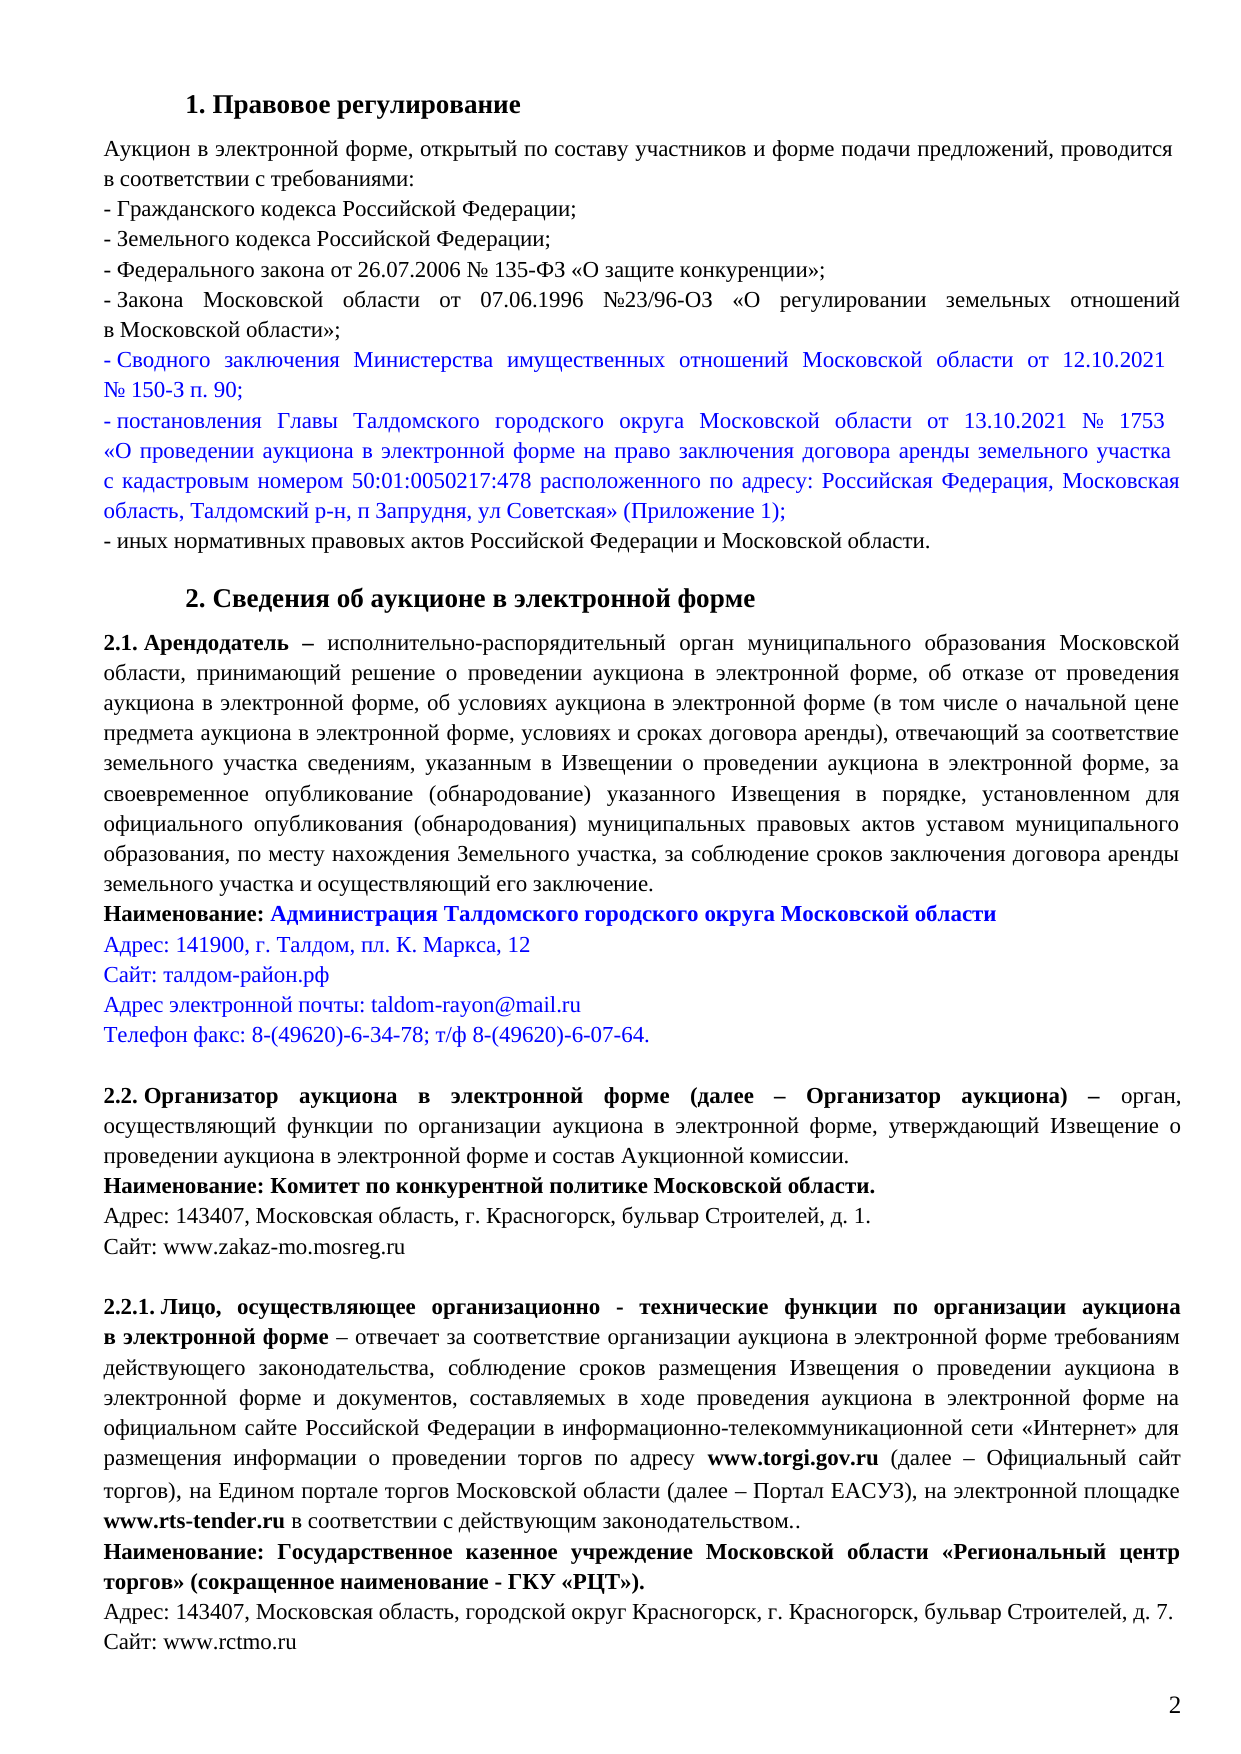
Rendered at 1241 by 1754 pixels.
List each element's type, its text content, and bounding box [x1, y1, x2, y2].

text Наименование: Комитет по конкурентной политике Московской области. [103, 1172, 1181, 1199]
text Адрес: 143407, Московская область, г. Красногорск, бульвар Строителей, д. 1. [103, 1203, 1181, 1229]
text Адрес электронной почты: taldom-rayon@mail.ru [103, 991, 1181, 1017]
text Аукцион в электронной форме, открытый по составу участников и форме подачи предложений, проводится в соответствии с требованиями: [103, 135, 1181, 191]
text - иных нормативных правовых актов Российской Федерации и Московской области. [103, 527, 1181, 554]
text Адрес: 143407, Московская область, городской округ Красногорск, г. Красногорск, бульвар Строителей, д. 7. [103, 1598, 1181, 1624]
text 2.2.1. Лицо, осуществляющее организационно - технические функции по организации аукциона в электронной форме – отвечает за соответствие организации аукциона в электронной форме требованиям действующего законодательства, соблюдение сроков размещения Извещения о проведении аукциона в электронной форме и документов, составляемых в ходе проведения аукциона в электронной форме на официальном сайте Российской Федерации в информационно-телекоммуникационной сети «Интернет» для размещения информации о проведении торгов по адресу www.torgi.gov.ru (далее – Официальный сайт торгов), на Едином портале торгов Московской области (далее – Портал ЕАСУЗ), на электронной площадке www.rts-tender.ru в соответствии с действующим законодательством.. [103, 1293, 1181, 1534]
text 2.2. Организатор аукциона в электронной форме (далее – Организатор аукциона) – орган, осуществляющий функции по организации аукциона в электронной форме, утверждающий Извещение о проведении аукциона в электронной форме и состав Аукционной комиссии. [103, 1082, 1181, 1168]
text - Земельного кодекса Российской Федерации; [103, 225, 1181, 252]
subtitle 2. Сведения об аукционе в электронной форме [185, 582, 1181, 614]
text Наименование: Администрация Талдомского городского округа Московской области [103, 901, 1181, 927]
text 2.1. Арендодатель – исполнительно-распорядительный орган муниципального образования Московской области, принимающий решение о проведении аукциона в электронной форме, об отказе от проведения аукциона в электронной форме, об условиях аукциона в электронной форме (в том числе о начальной цене предмета аукциона в электронной форме, условиях и сроках договора аренды), отвечающий за соответствие земельного участка сведениям, указанным в Извещении о проведении аукциона в электронной форме, за своевременное опубликование (обнародование) указанного Извещения в порядке, установленном для официального опубликования (обнародования) муниципальных правовых актов уставом муниципального образования, по месту нахождения Земельного участка, за соблюдение сроков заключения договора аренды земельного участка и осуществляющий его заключение. [103, 629, 1181, 897]
text Сайт: www.zakaz-mo.mosreg.ru [103, 1233, 1181, 1259]
text - Гражданского кодекса Российской Федерации; [103, 195, 1181, 222]
text Адрес: 141900, г. Талдом, пл. К. Маркса, 12 [103, 931, 1181, 957]
text Сайт: талдом-район.рф [103, 961, 1181, 987]
text Телефон факс: 8-(49620)-6-34-78; т/ф 8-(49620)-6-07-64. [103, 1021, 1181, 1048]
text Сайт: www.rctmo.ru [103, 1628, 1181, 1655]
text Наименование: Государственное казенное учреждение Московской области «Региональный центр торгов» (сокращенное наименование - ГКУ «РЦТ»). [103, 1538, 1181, 1594]
text - постановления Главы Талдомского городского округа Московской области от 13.10.2021 № 1753 «О проведении аукциона в электронной форме на право заключения договора аренды земельного участка с кадастровым номером 50:01:0050217:478 расположенного по адресу: Российская Федерация, Московская область, Талдомский р-н, п Запрудня, ул Советская» (Приложение 1); [103, 407, 1181, 524]
text - Сводного заключения Министерства имущественных отношений Московской области от 12.10.2021 № 150-З п. 90; [103, 346, 1181, 403]
text - Закона Московской области от 07.06.1996 №23/96-ОЗ «О регулировании земельных отношений в Московской области»; [103, 286, 1181, 342]
subtitle 1. Правовое регулирование [185, 89, 1181, 120]
text - Федерального закона от 26.07.2006 № 135-ФЗ «О защите конкуренции»; [103, 256, 1181, 282]
